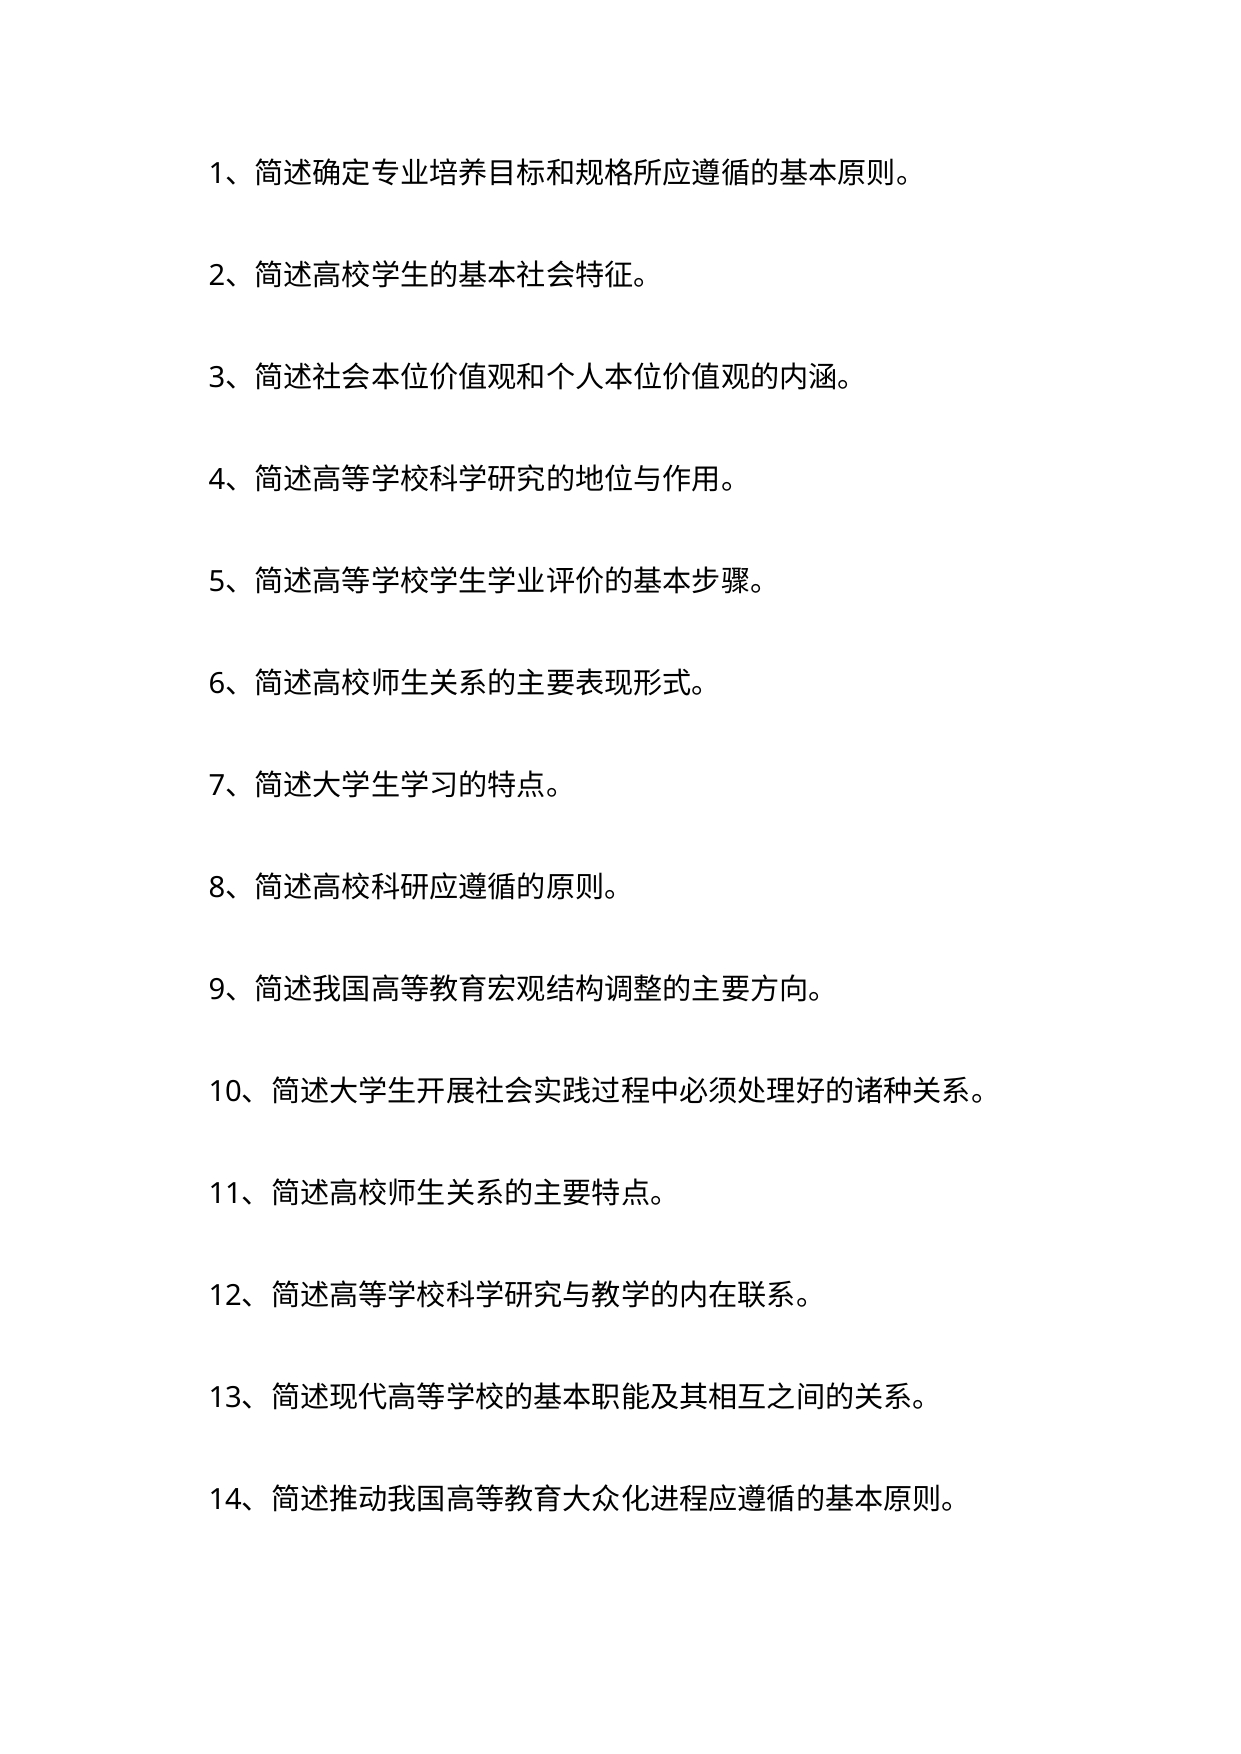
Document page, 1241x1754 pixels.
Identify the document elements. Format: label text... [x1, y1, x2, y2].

text 4、简述高等学校科学研究的地位与作用。 [150, 456, 1090, 498]
text 5、简述高等学校学生学业评价的基本步骤。 [150, 558, 1090, 600]
text 11、简述高校师生关系的主要特点。 [150, 1170, 1090, 1212]
text 9、简述我国高等教育宏观结构调整的主要方向。 [150, 966, 1090, 1008]
text 14、简述推动我国高等教育大众化进程应遵循的基本原则。 [150, 1476, 1090, 1518]
text 6、简述高校师生关系的主要表现形式。 [150, 660, 1090, 702]
text 10、简述大学生开展社会实践过程中必须处理好的诸种关系。 [150, 1068, 1090, 1110]
text 8、简述高校科研应遵循的原则。 [150, 864, 1090, 906]
text 13、简述现代高等学校的基本职能及其相互之间的关系。 [150, 1374, 1090, 1416]
text 12、简述高等学校科学研究与教学的内在联系。 [150, 1272, 1090, 1314]
text 3、简述社会本位价值观和个人本位价值观的内涵。 [150, 354, 1090, 396]
text 1、简述确定专业培养目标和规格所应遵循的基本原则。 [150, 150, 1090, 192]
text 7、简述大学生学习的特点。 [150, 762, 1090, 804]
text 2、简述高校学生的基本社会特征。 [150, 252, 1090, 294]
